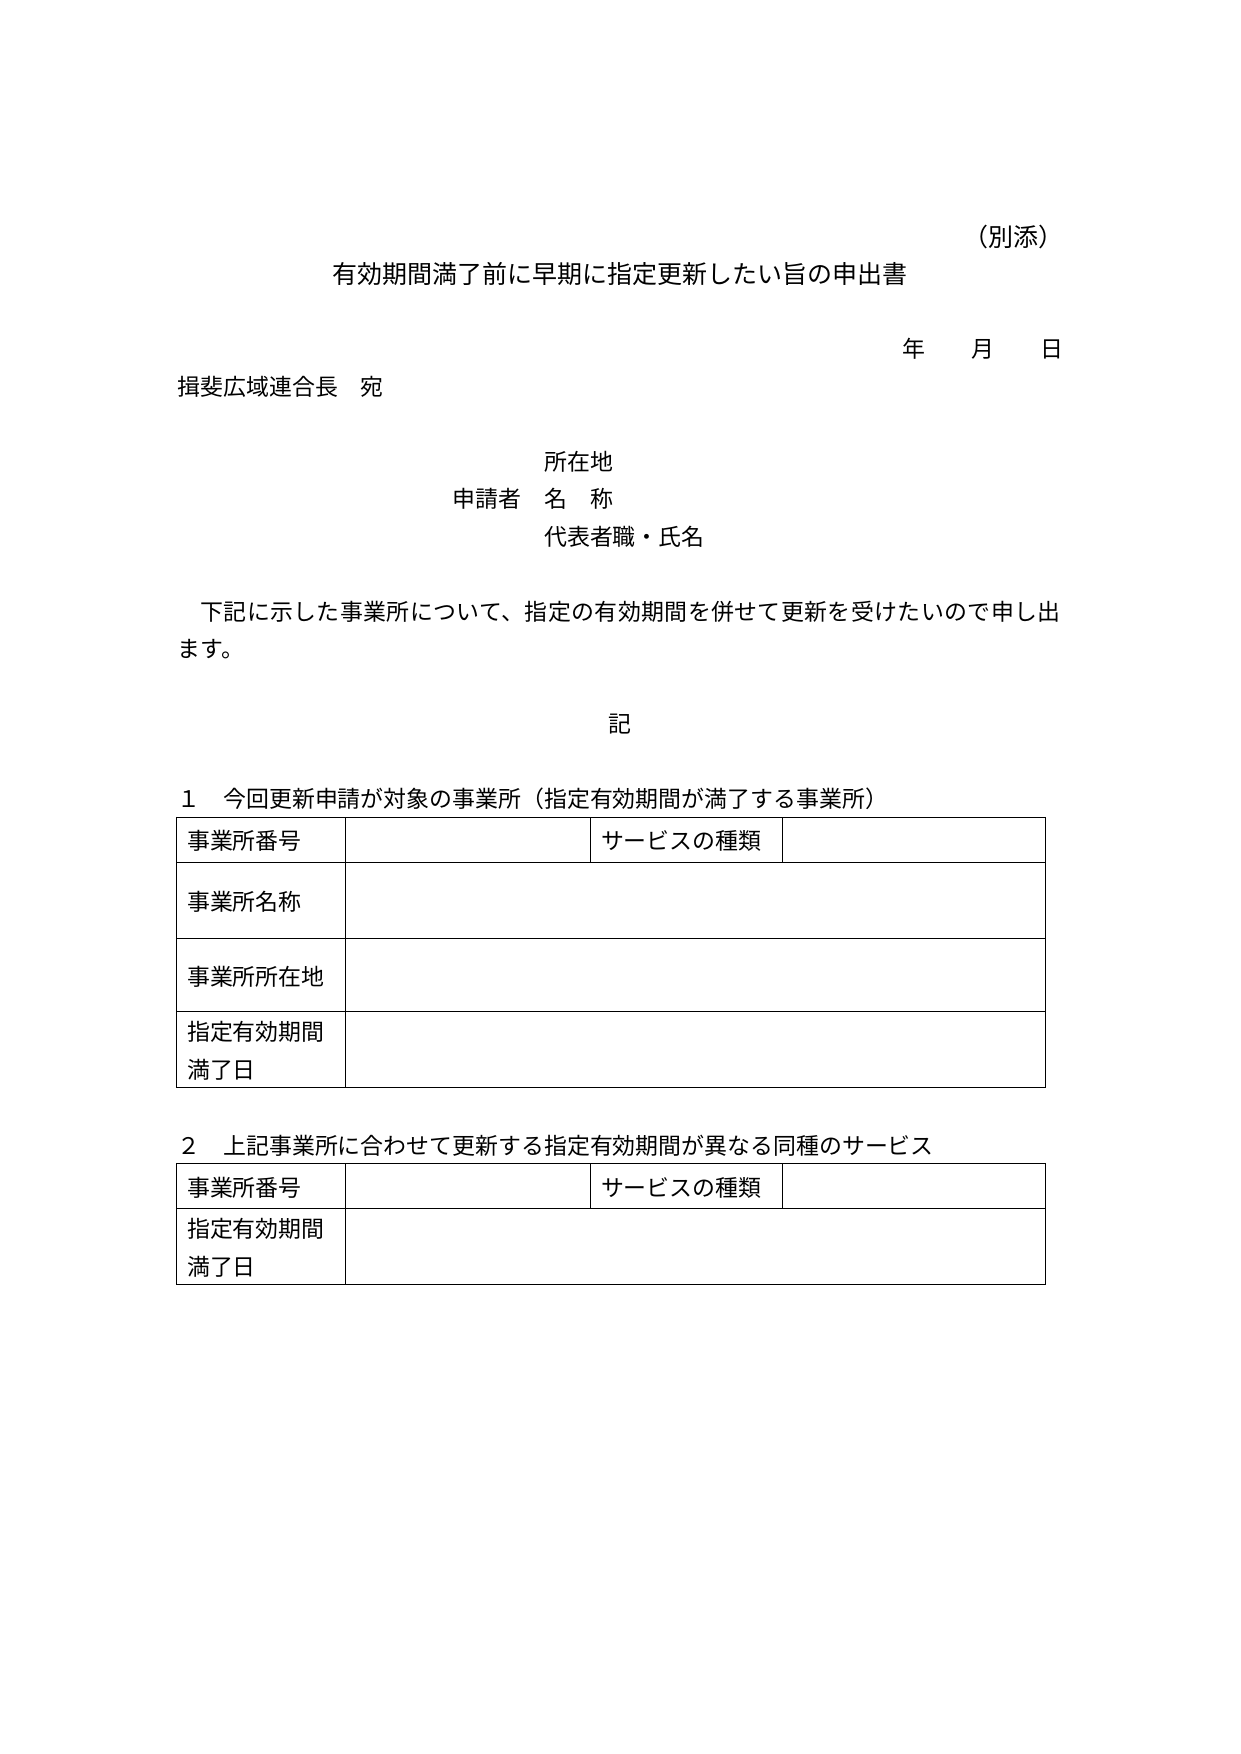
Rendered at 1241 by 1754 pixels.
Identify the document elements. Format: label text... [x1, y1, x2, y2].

table_header サービスの種類 [591, 1164, 782, 1208]
table_header 事業所番号 [177, 1164, 345, 1208]
table_cell [346, 939, 1045, 1011]
text 揖斐広域連合長 宛 [177, 367, 963, 404]
table_header サービスの種類 [591, 818, 782, 862]
text 年 月 日 [177, 329, 1063, 367]
text 代表者職・氏名 [177, 517, 963, 554]
table_header [346, 1164, 590, 1208]
table_cell [346, 1209, 1045, 1284]
table_cell 指定有効期間 満了日 [177, 1012, 345, 1087]
table_cell [346, 863, 1045, 938]
table_cell 事業所所在地 [177, 939, 345, 1011]
text （別添） [177, 217, 1063, 254]
table_header 事業所番号 [177, 818, 345, 862]
table_header [783, 818, 1045, 862]
table_cell [346, 1012, 1045, 1087]
text １ 今回更新申請が対象の事業所（指定有効期間が満了する事業所） [177, 779, 1063, 817]
text 下記に示した事業所について、指定の有効期間を併せて更新を受けたいので申し出ます。 [177, 592, 1063, 667]
text 所在地 [177, 442, 963, 479]
text 申請者 名 称 [177, 479, 963, 517]
table_header [783, 1164, 1045, 1208]
table_cell 事業所名称 [177, 863, 345, 938]
table_header [346, 818, 590, 862]
subtitle 記 [177, 704, 1063, 742]
text 有効期間満了前に早期に指定更新したい旨の申出書 [177, 254, 1063, 292]
table_cell 指定有効期間 満了日 [177, 1209, 345, 1284]
text ２ 上記事業所に合わせて更新する指定有効期間が異なる同種のサービス [177, 1125, 1063, 1163]
